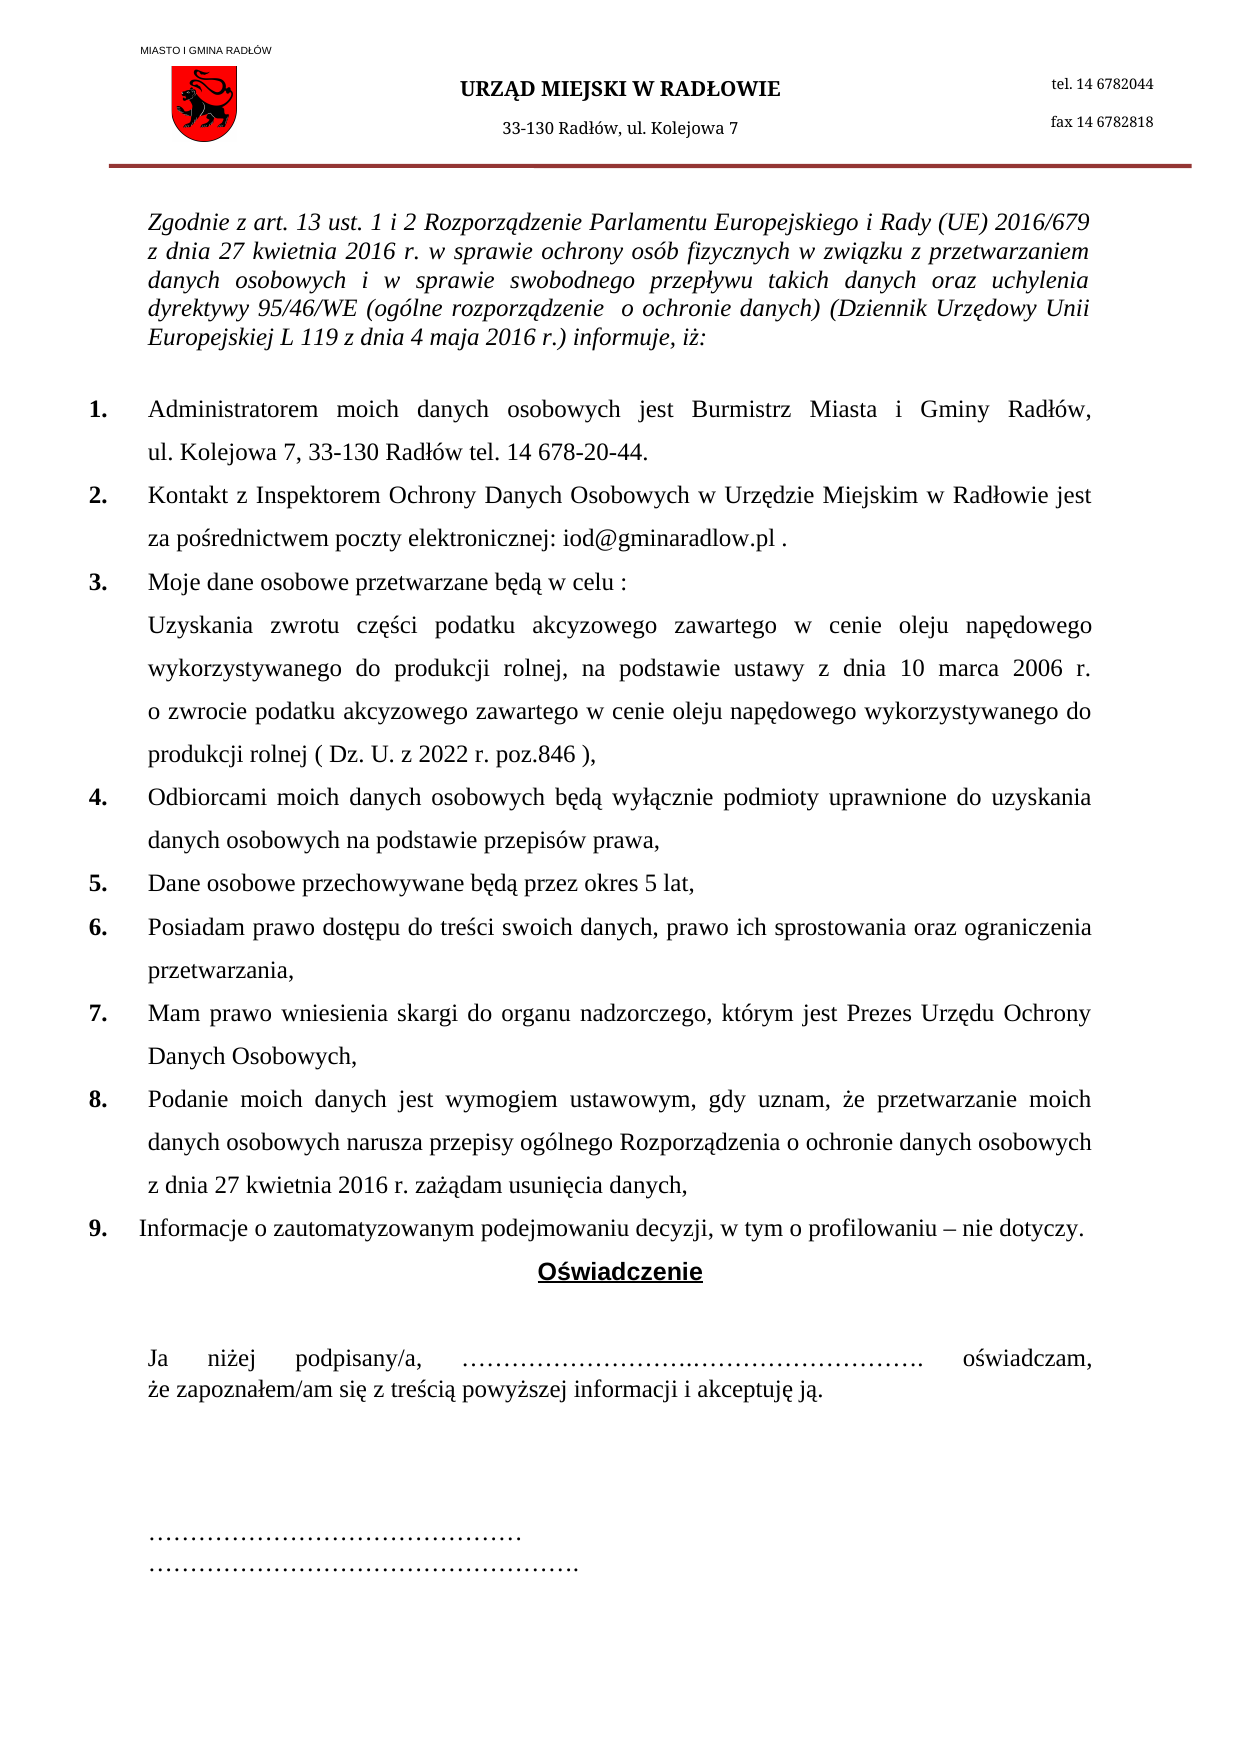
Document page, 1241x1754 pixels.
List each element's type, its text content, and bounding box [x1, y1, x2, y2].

text ……………………………………… ……………………………………………. [148, 1517, 1093, 1577]
text 2. Kontakt z Inspektorem Ochrony Danych Osobowych w Urzędzie Miejskim w Radłowie jest za pośrednictwem poczty elektronicznej: iod@gminaradlow.pl . [88, 480, 1093, 552]
text Ja niżej podpisany/a, ……………………….………………………. oświadczam, że zapoznałem/am się z treścią powyższej informacji i akceptuję ją. [148, 1343, 1093, 1403]
text 5. Dane osobowe przechowywane będą przez okres 5 lat, [88, 868, 1093, 897]
text Uzyskania zwrotu części podatku akcyzowego zawartego w cenie oleju napędowego wykorzystywanego do produkcji rolnej, na podstawie ustawy z dnia 10 marca 2006 r. o zwrocie podatku akcyzowego zawartego w cenie oleju napędowego wykorzystywanego do produkcji rolnej ( Dz. U. z 2022 r. poz.846 ), [148, 610, 1093, 768]
text 1. Administratorem moich danych osobowych jest Burmistrz Miasta i Gminy Radłów, ul. Kolejowa 7, 33-130 Radłów tel. 14 678-20-44. [88, 394, 1093, 466]
text 8. Podanie moich danych jest wymogiem ustawowym, gdy uznam, że przetwarzanie moich danych osobowych narusza przepisy ogólnego Rozporządzenia o ochronie danych osobowych z dnia 27 kwietnia 2016 r. zażądam usunięcia danych, [88, 1084, 1093, 1199]
text Oświadczenie [148, 1257, 1093, 1285]
text 3. Moje dane osobowe przetwarzane będą w celu : [88, 567, 1093, 595]
picture [171, 66, 237, 142]
text Zgodnie z art. 13 ust. 1 i 2 Rozporządzenie Parlamentu Europejskiego i Rady (UE) 2016/679 z dnia 27 kwietnia 2016 r. w sprawie ochrony osób fizycznych w związku z przetwarzaniem danych osobowych i w sprawie swobodnego przepływu takich danych oraz uchylenia dyrektywy 95/46/WE (ogólne rozporządzenie o ochronie danych) (Dziennik Urzędowy Unii Europejskiej L 119 z dnia 4 maja 2016 r.) informuje, iż: [148, 207, 1093, 351]
text 4. Odbiorcami moich danych osobowych będą wyłącznie podmioty uprawnione do uzyskania danych osobowych na podstawie przepisów prawa, [88, 782, 1093, 854]
text 9. Informacje o zautomatyzowanym podejmowaniu decyzji, w tym o profilowaniu – nie dotyczy. [88, 1213, 1093, 1242]
text 7. Mam prawo wniesienia skargi do organu nadzorczego, którym jest Prezes Urzędu Ochrony Danych Osobowych, [88, 998, 1093, 1070]
text 6. Posiadam prawo dostępu do treści swoich danych, prawo ich sprostowania oraz ograniczenia przetwarzania, [88, 912, 1093, 983]
